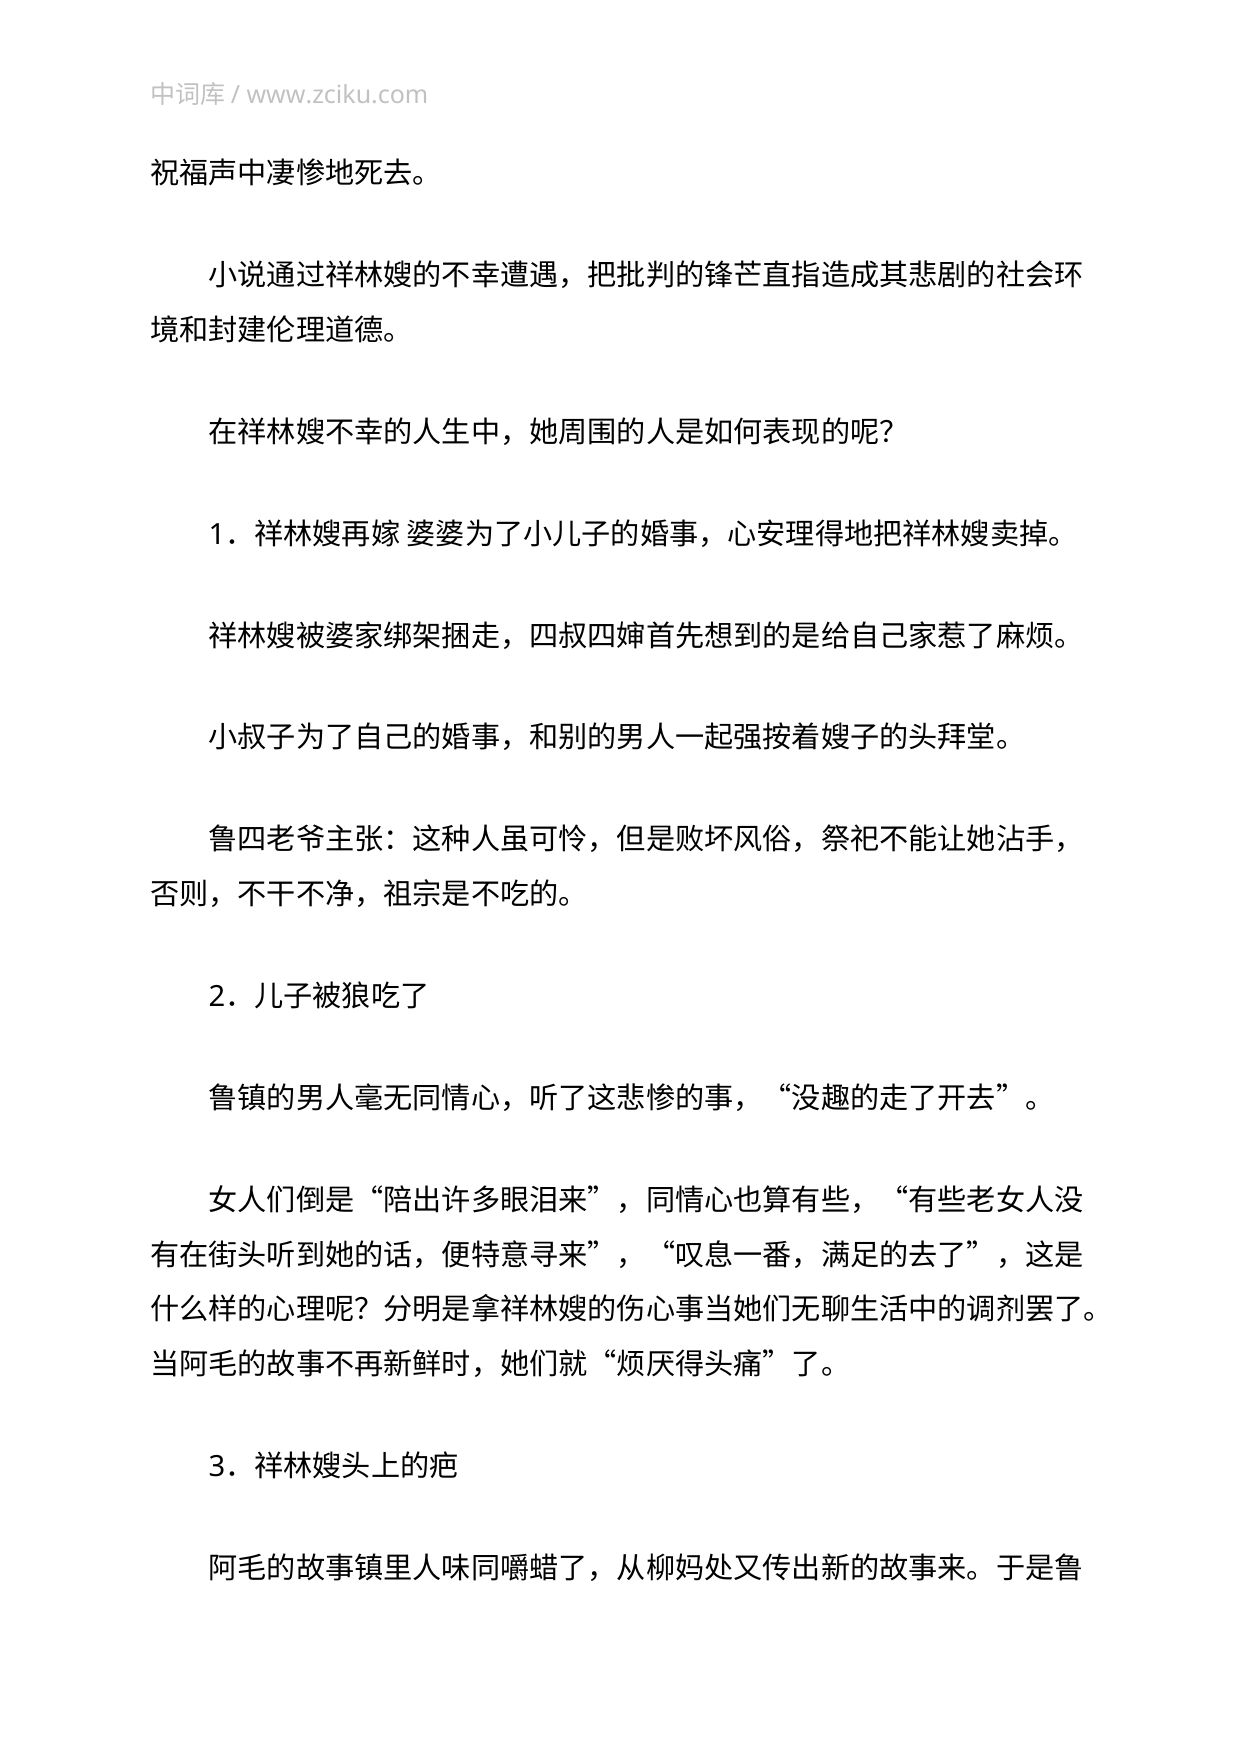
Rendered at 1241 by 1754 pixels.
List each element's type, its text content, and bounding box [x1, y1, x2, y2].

text 女人们倒是“陪出许多眼泪来”，同情心也算有些，“有些老女人没有在街头听到她的话，便特意寻来”，“叹息一番，满足的去了”，这是什么样的心理呢？分明是拿祥林嫂的伤心事当她们无聊生活中的调剂罢了。当阿毛的故事不再新鲜时，她们就“烦厌得头痛”了。 [150, 1176, 1090, 1383]
text 小说通过祥林嫂的不幸遭遇，把批判的锋芒直指造成其悲剧的社会环境和封建伦理道德。 [150, 252, 1090, 349]
text 小叔子为了自己的婚事，和别的男人一起强按着嫂子的头拜堂。 [150, 714, 1090, 756]
text 1．祥林嫂再嫁 婆婆为了小儿子的婚事，心安理得地把祥林嫂卖掉。 [150, 510, 1090, 553]
text 祥林嫂被婆家绑架捆走，四叔四婶首先想到的是给自己家惹了麻烦。 [150, 612, 1090, 654]
text 鲁镇的男人毫无同情心，听了这悲惨的事，“没趣的走了开去”。 [150, 1074, 1090, 1117]
text 鲁四老爷主张：这种人虽可怜，但是败坏风俗，祭祀不能让她沾手，否则，不干不净，祖宗是不吃的。 [150, 816, 1090, 913]
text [150, 1544, 1090, 1587]
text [150, 150, 1090, 192]
text 3．祥林嫂头上的疤 [150, 1443, 1090, 1485]
text 2．儿子被狼吃了 [150, 972, 1090, 1015]
text 在祥林嫂不幸的人生中，她周围的人是如何表现的呢？ [150, 408, 1090, 451]
